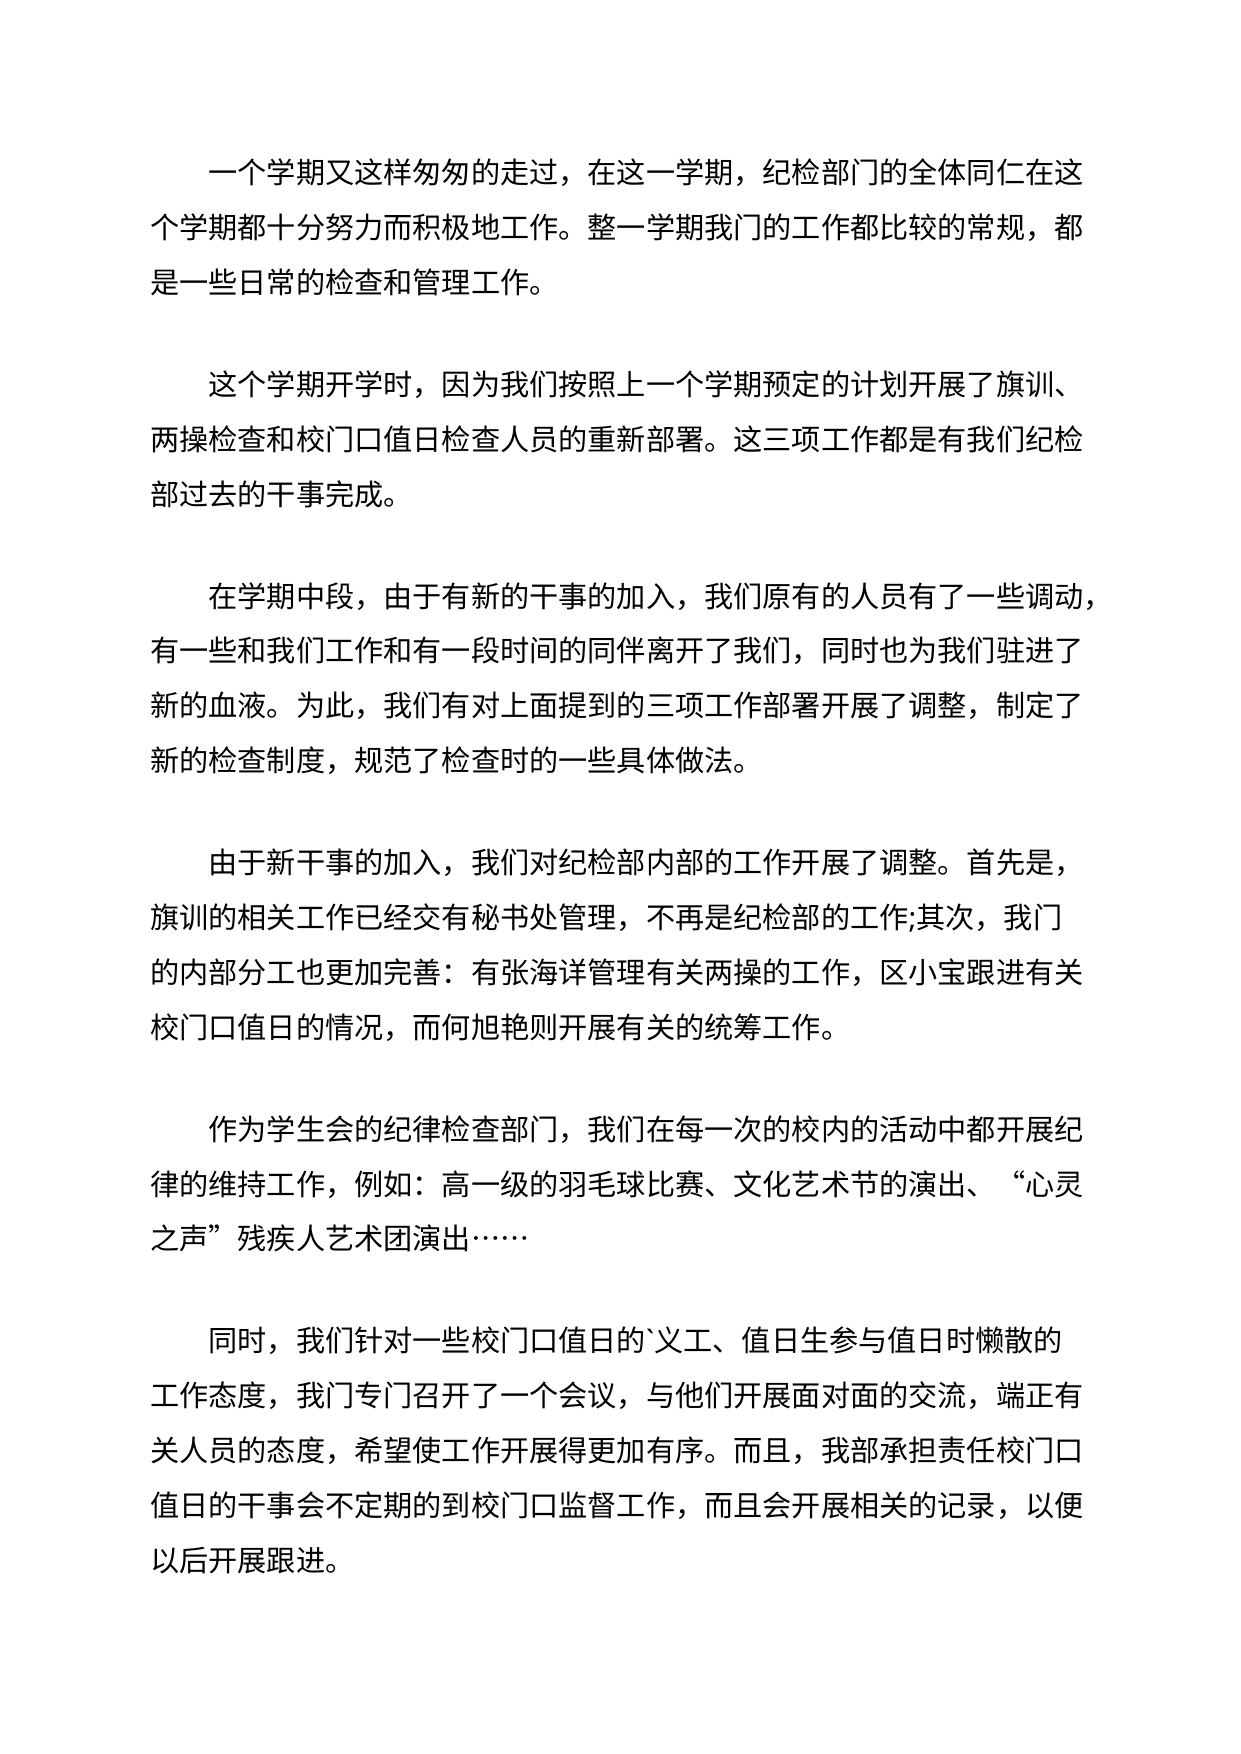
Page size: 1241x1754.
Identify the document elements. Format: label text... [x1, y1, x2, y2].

text 在学期中段，由于有新的干事的加入，我们原有的人员有了一些调动，有一些和我们工作和有一段时间的同伴离开了我们，同时也为我们驻进了新的血液。为此，我们有对上面提到的三项工作部署开展了调整，制定了新的检查制度，规范了检查时的一些具体做法。 [150, 573, 1090, 780]
text 作为学生会的纪律检查部门，我们在每一次的校内的活动中都开展纪律的维持工作，例如：高一级的羽毛球比赛、文化艺术节的演出、“心灵之声”残疾人艺术团演出…… [150, 1106, 1090, 1258]
text 同时，我们针对一些校门口值日的`义工、值日生参与值日时懒散的工作态度，我门专门召开了一个会议，与他们开展面对面的交流，端正有关人员的态度，希望使工作开展得更加有序。而且，我部承担责任校门口值日的干事会不定期的到校门口监督工作，而且会开展相关的记录，以便以后开展跟进。 [150, 1318, 1090, 1580]
text 由于新干事的加入，我们对纪检部内部的工作开展了调整。首先是，旗训的相关工作已经交有秘书处管理，不再是纪检部的工作;其次，我门的内部分工也更加完善：有张海详管理有关两操的工作，区小宝跟进有关校门口值日的情况，而何旭艳则开展有关的统筹工作。 [150, 839, 1090, 1047]
text 这个学期开学时，因为我们按照上一个学期预定的计划开展了旗训、两操检查和校门口值日检查人员的重新部署。这三项工作都是有我们纪检部过去的干事完成。 [150, 362, 1090, 514]
text 一个学期又这样匆匆的走过，在这一学期，纪检部门的全体同仁在这个学期都十分努力而积极地工作。整一学期我门的工作都比较的常规，都是一些日常的检查和管理工作。 [150, 150, 1090, 302]
